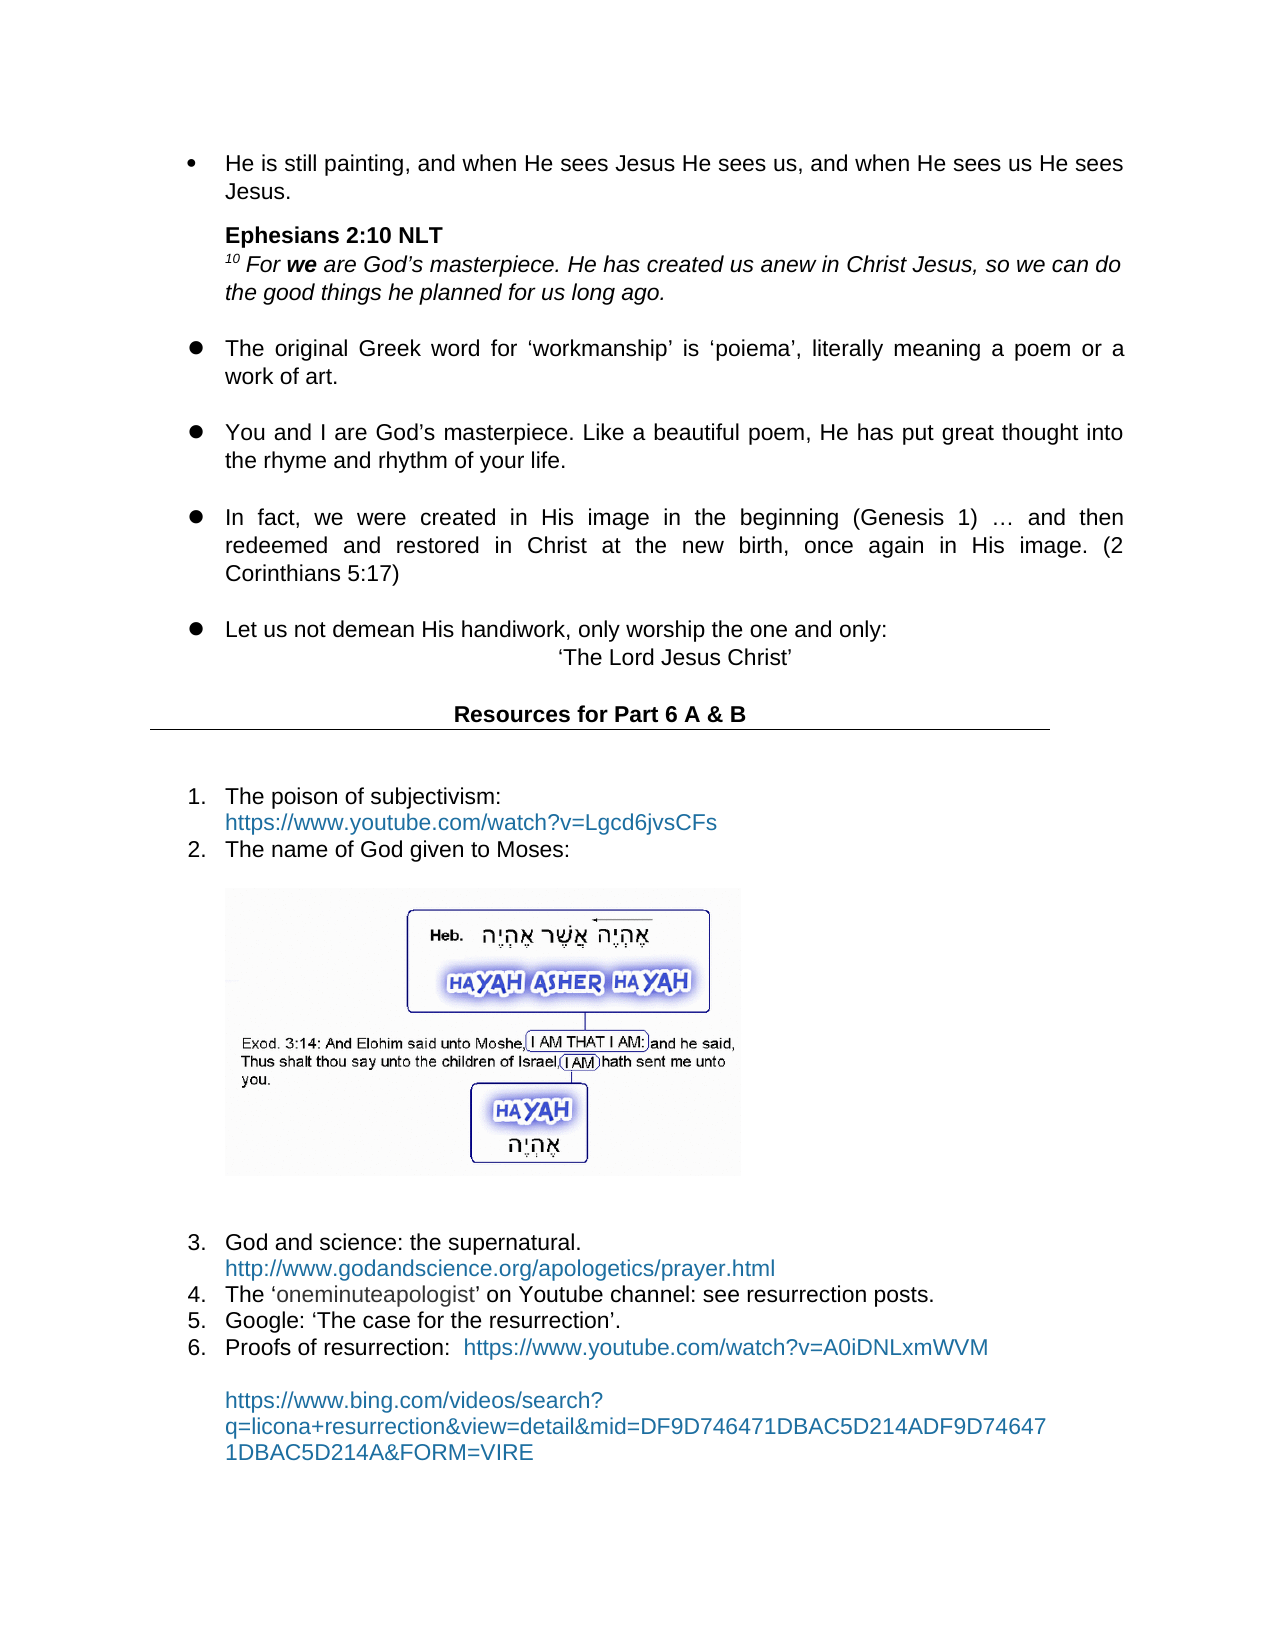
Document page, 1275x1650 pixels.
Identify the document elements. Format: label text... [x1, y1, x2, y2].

list God and science: the supernatural. [187, 1228, 1050, 1255]
list Proofs of resurrection: https://www.youtube.com/watch?v=A0iDNLxmWVM [187, 1334, 1050, 1360]
text http://www.godandscience.org/apologetics/prayer.html [225, 1255, 1050, 1281]
picture [225, 888, 742, 1176]
list You and I are God’s masterpiece. Like a beautiful poem, He has put great thought into the rhyme and rhythm of your life. [187, 419, 1125, 474]
text https://www.bing.com/videos/search?q=licona+resurrection&view=detail&mid=DF9D746471DBAC5D214ADF9D746471DBAC5D214A&FORM=VIRE [225, 1387, 1050, 1466]
list The original Greek word for ‘workmanship’ is ‘poiema’, literally meaning a poem or a work of art. [187, 335, 1125, 389]
text https://www.youtube.com/watch?v=Lgcd6jvsCFs [225, 809, 1050, 836]
list Google: ‘The case for the resurrection’. [187, 1307, 1050, 1334]
list The poison of subjectivism: [187, 783, 1050, 809]
list He is still painting, and when He sees Jesus He sees us, and when He sees us He sees Jesus. [187, 150, 1125, 204]
list The name of God given to Moses: [187, 836, 1050, 862]
text ‘The Lord Jesus Christ’ [225, 644, 1125, 671]
text Ephesians 2:10 NLT [225, 222, 1125, 249]
list The ‘oneminuteapologist’ on Youtube channel: see resurrection posts. [187, 1281, 1050, 1307]
list In fact, we were created in His image in the beginning (Genesis 1) … and then redeemed and restored in Christ at the new birth, once again in His image. (2 Corinthians 5:17) [187, 504, 1125, 586]
text Resources for Part 6 A & B [150, 701, 1050, 729]
list Let us not demean His handiwork, only worship the one and only: [187, 616, 1125, 643]
text 10 For we are God’s masterpiece. He has created us anew in Christ Jesus, so we can do the good things he planned for us long ago. [225, 251, 1125, 305]
